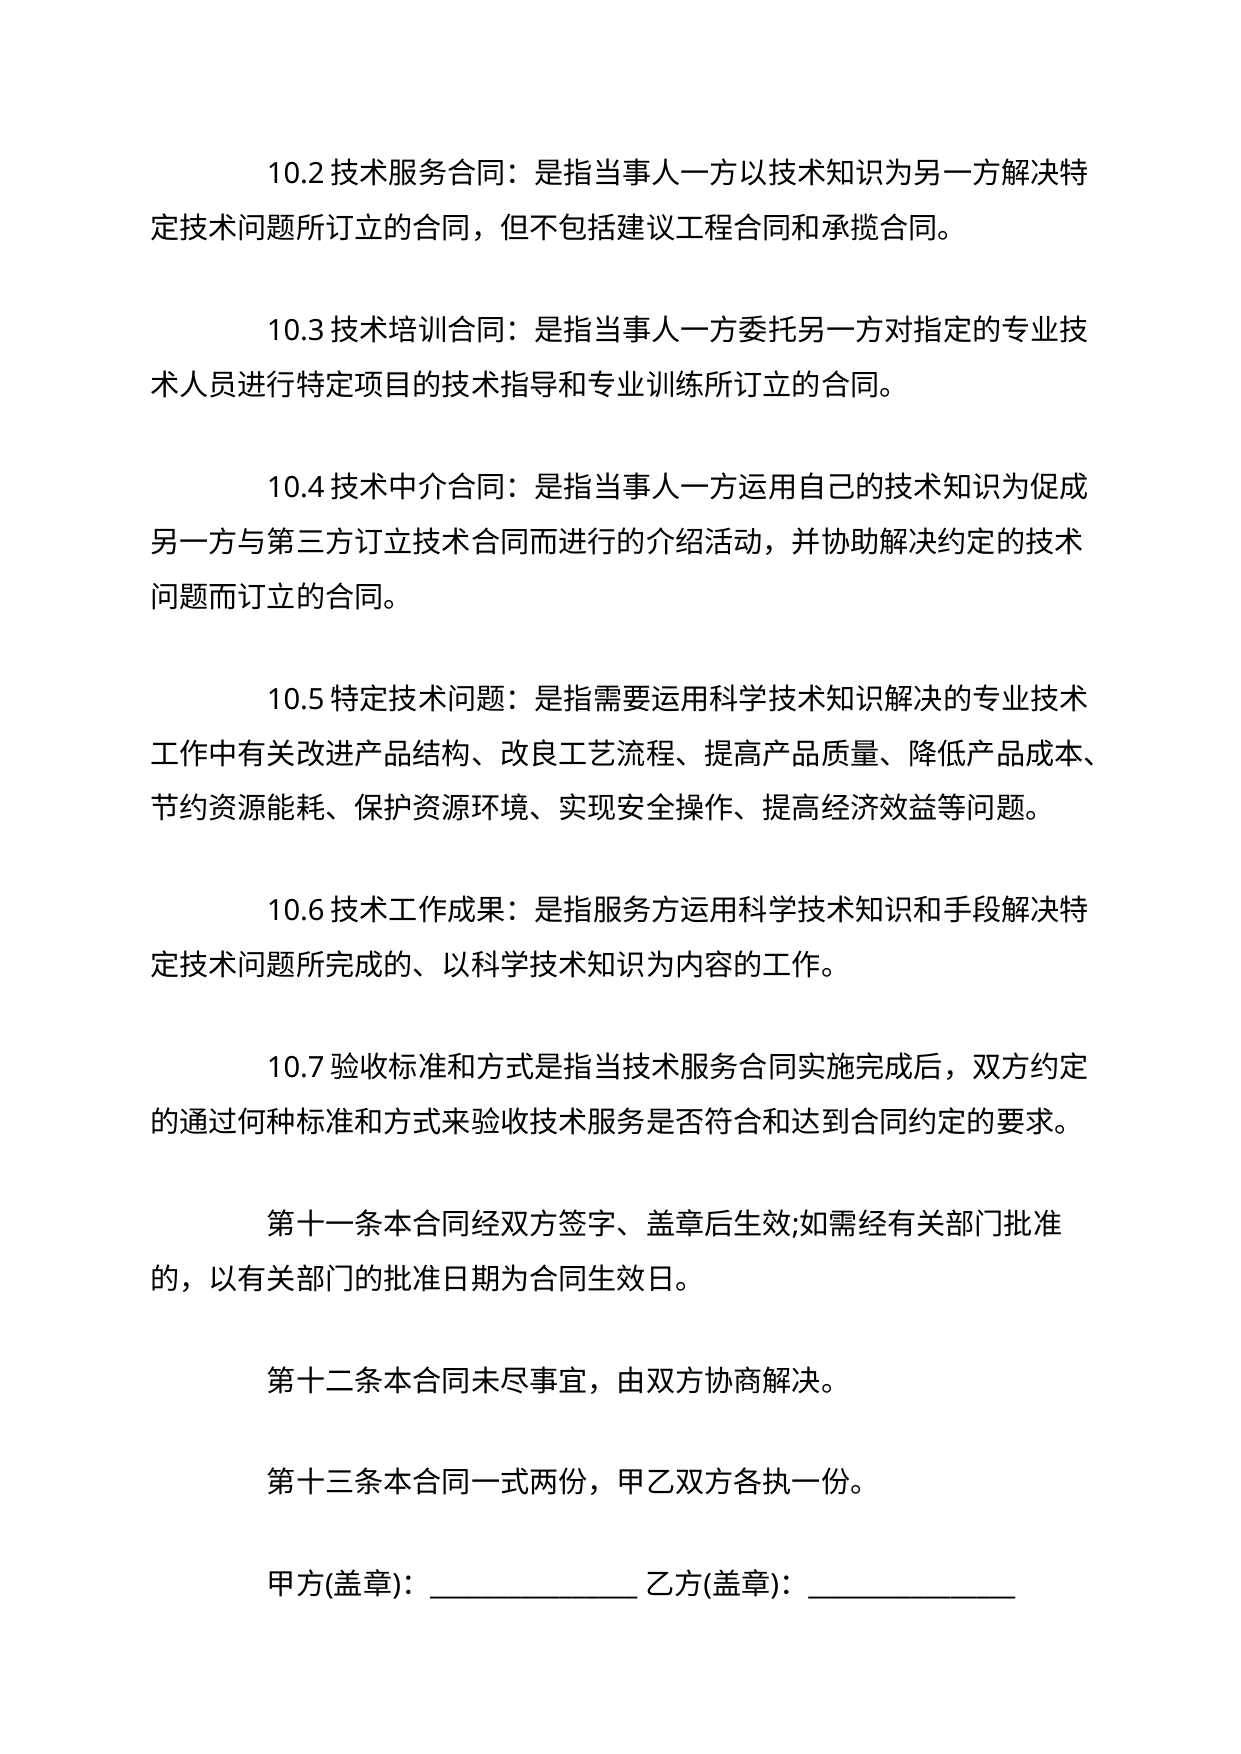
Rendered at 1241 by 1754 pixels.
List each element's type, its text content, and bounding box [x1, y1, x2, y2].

text 10.2技术服务合同：是指当事人一方以技术知识为另一方解决特定技术问题所订立的合同，但不包括建议工程合同和承揽合同。 [150, 150, 1090, 247]
text 10.5特定技术问题：是指需要运用科学技术知识解决的专业技术工作中有关改进产品结构、改良工艺流程、提高产品质量、降低产品成本、节约资源能耗、保护资源环境、实现安全操作、提高经济效益等问题。 [150, 675, 1090, 827]
text 10.6技术工作成果：是指服务方运用科学技术知识和手段解决特定技术问题所完成的、以科学技术知识为内容的工作。 [150, 887, 1090, 984]
text 10.4技术中介合同：是指当事人一方运用自己的技术知识为促成另一方与第三方订立技术合同而进行的介绍活动，并协助解决约定的技术问题而订立的合同。 [150, 463, 1090, 616]
text 第十一条本合同经双方签字、盖章后生效;如需经有关部门批准的，以有关部门的批准日期为合同生效日。 [150, 1200, 1090, 1298]
text 第十三条本合同一式两份，甲乙双方各执一份。 [150, 1459, 1090, 1501]
text 10.7验收标准和方式是指当技术服务合同实施完成后，双方约定的通过何种标准和方式来验收技术服务是否符合和达到合同约定的要求。 [150, 1044, 1090, 1141]
text 10.3技术培训合同：是指当事人一方委托另一方对指定的专业技术人员进行特定项目的技术指导和专业训练所订立的合同。 [150, 307, 1090, 404]
text 甲方(盖章)：________________ 乙方(盖章)：________________ [150, 1561, 1090, 1603]
text 第十二条本合同未尽事宜，由双方协商解决。 [150, 1357, 1090, 1399]
